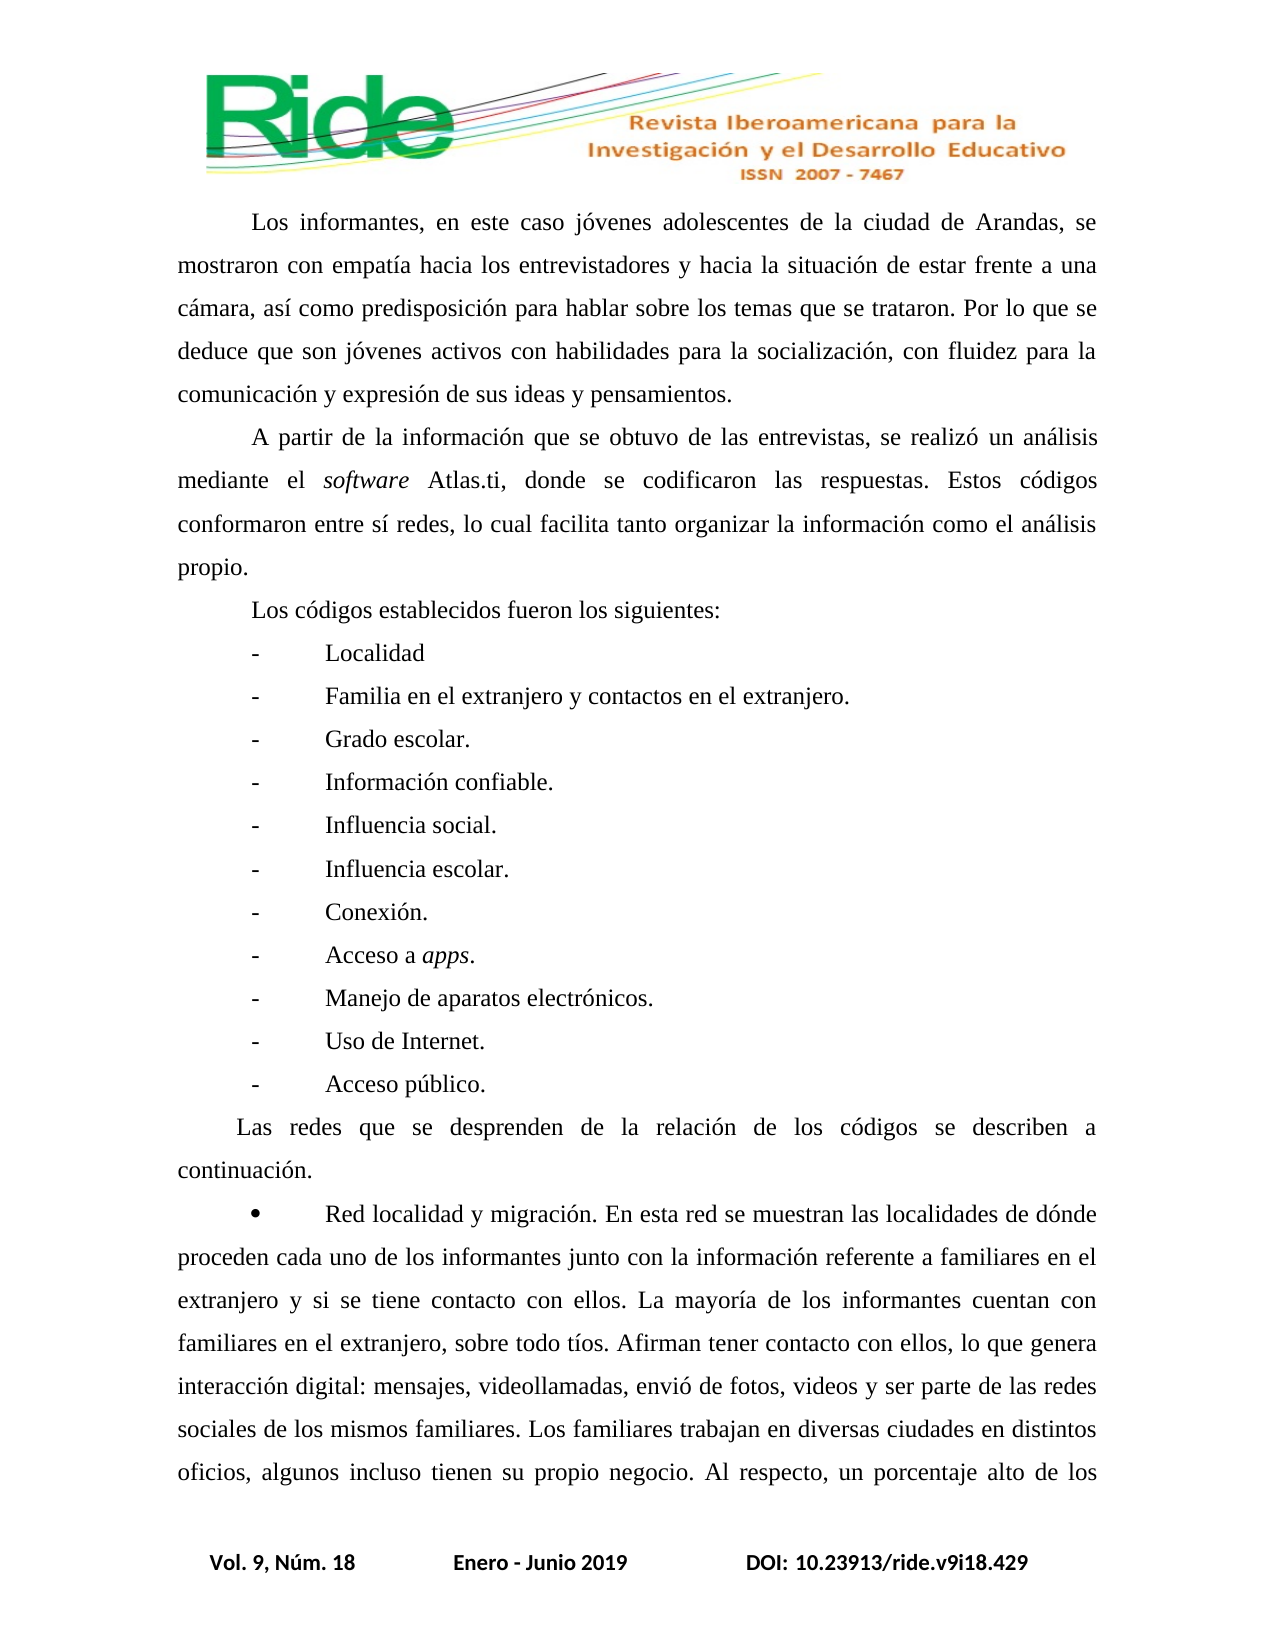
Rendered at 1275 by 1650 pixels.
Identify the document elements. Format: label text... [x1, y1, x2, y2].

list Conexión. [177, 897, 1098, 926]
text Los informantes, en este caso jóvenes adolescentes de la ciudad de Arandas, se mostraron con empatía hacia los entrevistadores y hacia la situación de estar frente a una cámara, así como predisposición para hablar sobre los temas que se trataron. Por lo que se deduce que son jóvenes activos con habilidades para la socialización, con fluidez para la comunicación y expresión de sus ideas y pensamientos. [177, 207, 1098, 408]
text Las redes que se desprenden de la relación de los códigos se describen a continuación. [177, 1112, 1098, 1184]
list Manejo de aparatos electrónicos. [177, 983, 1098, 1012]
text A partir de la información que se obtuvo de las entrevistas, se realizó un análisis mediante el software Atlas.ti, donde se codificaron las respuestas. Estos códigos conformaron entre sí redes, lo cual facilita tanto organizar la información como el análisis propio. [177, 422, 1098, 581]
list Influencia escolar. [177, 854, 1098, 882]
picture [206, 73, 1069, 184]
list Familia en el extranjero y contactos en el extranjero. [177, 681, 1098, 710]
list Grado escolar. [177, 724, 1098, 753]
list Localidad [177, 638, 1098, 667]
list Acceso público. [177, 1069, 1098, 1098]
list Información confiable. [177, 767, 1098, 796]
list Acceso a apps. [177, 940, 1098, 969]
text Los códigos establecidos fueron los siguientes: [177, 595, 1098, 624]
list Influencia social. [177, 811, 1098, 839]
list Uso de Internet. [177, 1026, 1098, 1055]
